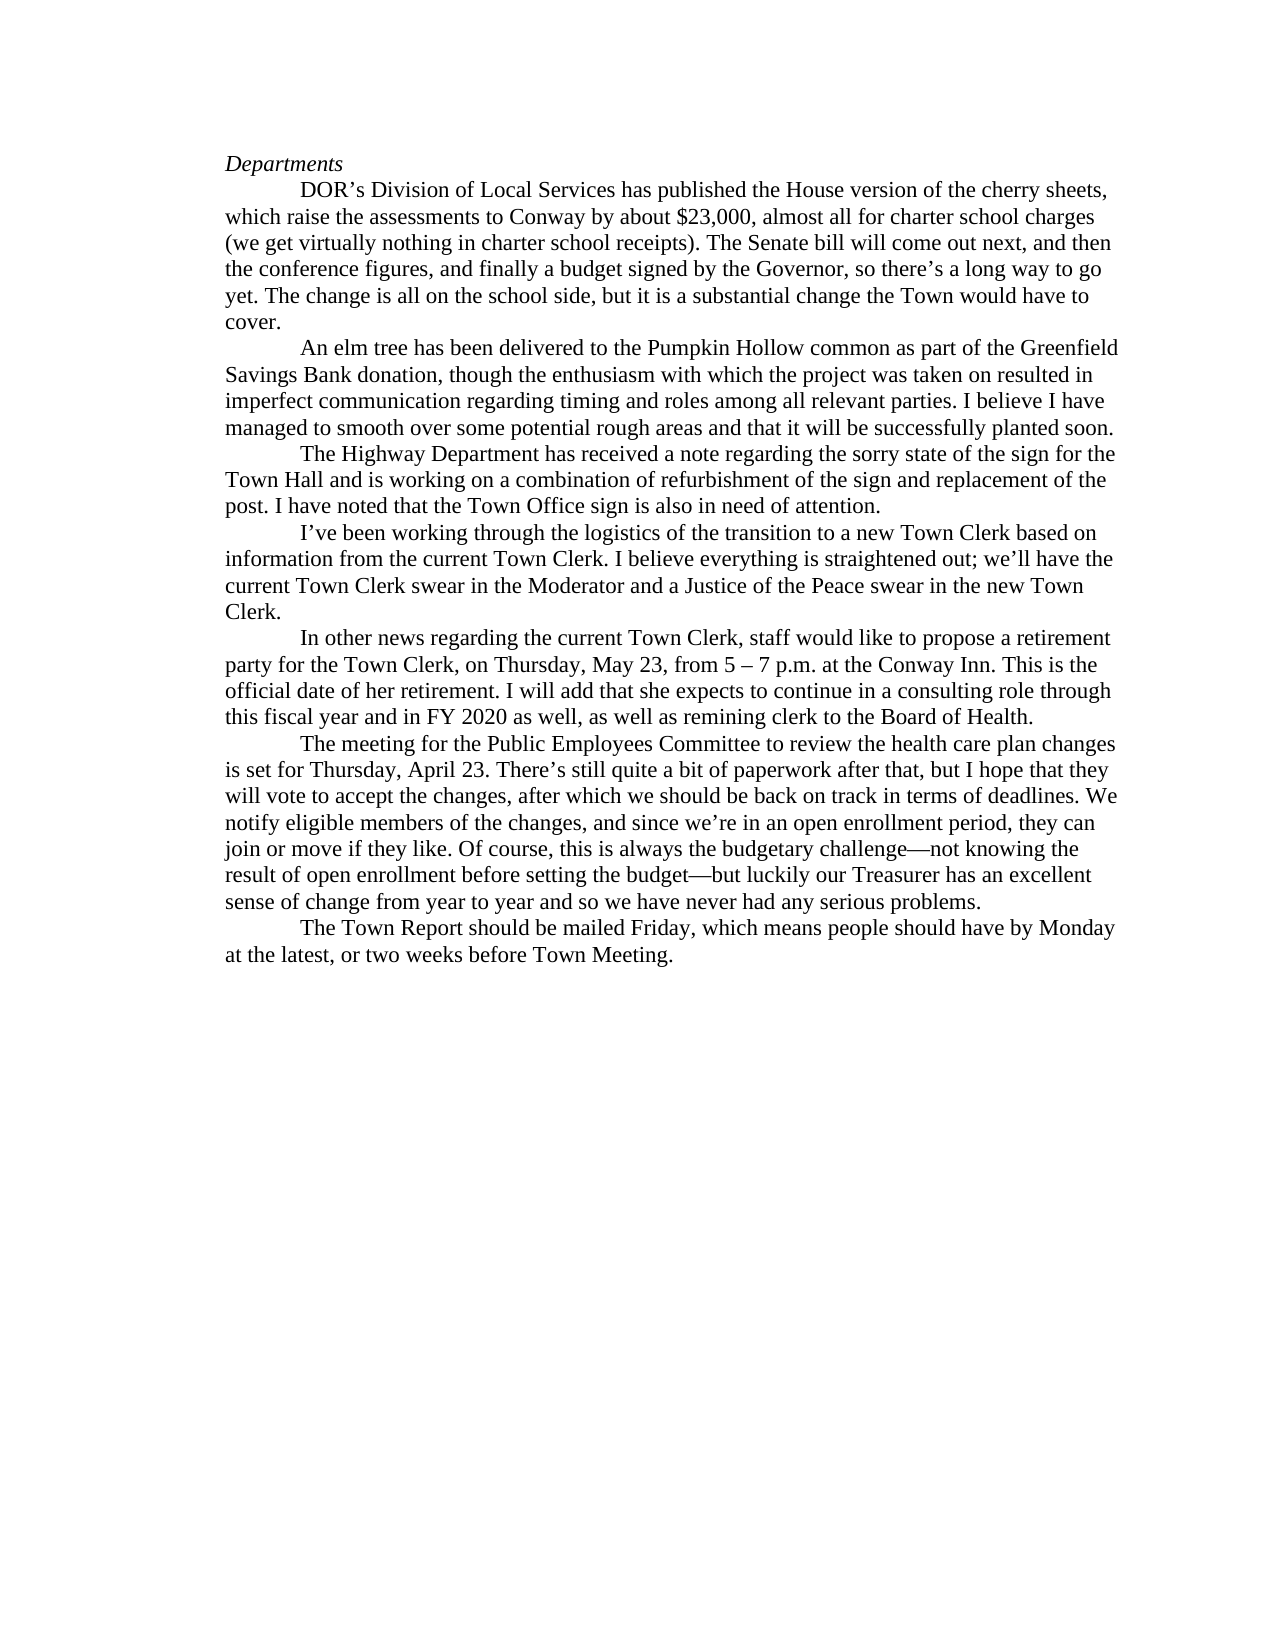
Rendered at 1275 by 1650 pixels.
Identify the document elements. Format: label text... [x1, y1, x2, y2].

text DOR’s Division of Local Services has published the House version of the cherry sheets, which raise the assessments to Conway by about $23,000, almost all for charter school charges (we get virtually nothing in charter school receipts). The Senate bill will come out next, and then the conference figures, and finally a budget signed by the Governor, so there’s a long way to go yet. The change is all on the school side, but it is a substantial change the Town would have to cover. [225, 176, 1125, 334]
text The Highway Department has received a note regarding the sorry state of the sign for the Town Hall and is working on a combination of refurbishment of the sign and replacement of the post. I have noted that the Town Office sign is also in need of attention. [225, 440, 1125, 519]
text The meeting for the Public Employees Committee to review the health care plan changes is set for Thursday, April 23. There’s still quite a bit of paperwork after that, but I hope that they will vote to accept the changes, after which we should be back on track in terms of deadlines. We notify eligible members of the changes, and since we’re in an open enrollment period, they can join or move if they like. Of course, this is always the budgetary challenge—not knowing the result of open enrollment before setting the budget—but luckily our Treasurer has an excellent sense of change from year to year and so we have never had any serious problems. [225, 730, 1125, 914]
text An elm tree has been delivered to the Pumpkin Hollow common as part of the Greenfield Savings Bank donation, though the enthusiasm with which the project was taken on resulted in imperfect communication regarding timing and roles among all relevant parties. I believe I have managed to smooth over some potential rough areas and that it will be successfully planted soon. [225, 334, 1125, 440]
text The Town Report should be mailed Friday, which means people should have by Monday at the latest, or two weeks before Town Meeting. [225, 914, 1125, 967]
text In other news regarding the current Town Clerk, staff would like to propose a retirement party for the Town Clerk, on Thursday, May 23, from 5 – 7 p.m. at the Conway Inn. This is the official date of her retirement. I will add that she expects to continue in a consulting role through this fiscal year and in FY 2020 as well, as well as remining clerk to the Board of Health. [225, 624, 1125, 730]
text I’ve been working through the logistics of the transition to a new Town Clerk based on information from the current Town Clerk. I believe everything is straightened out; we’ll have the current Town Clerk swear in the Moderator and a Justice of the Peace swear in the new Town Clerk. [225, 519, 1125, 624]
text Departments [225, 150, 1125, 176]
